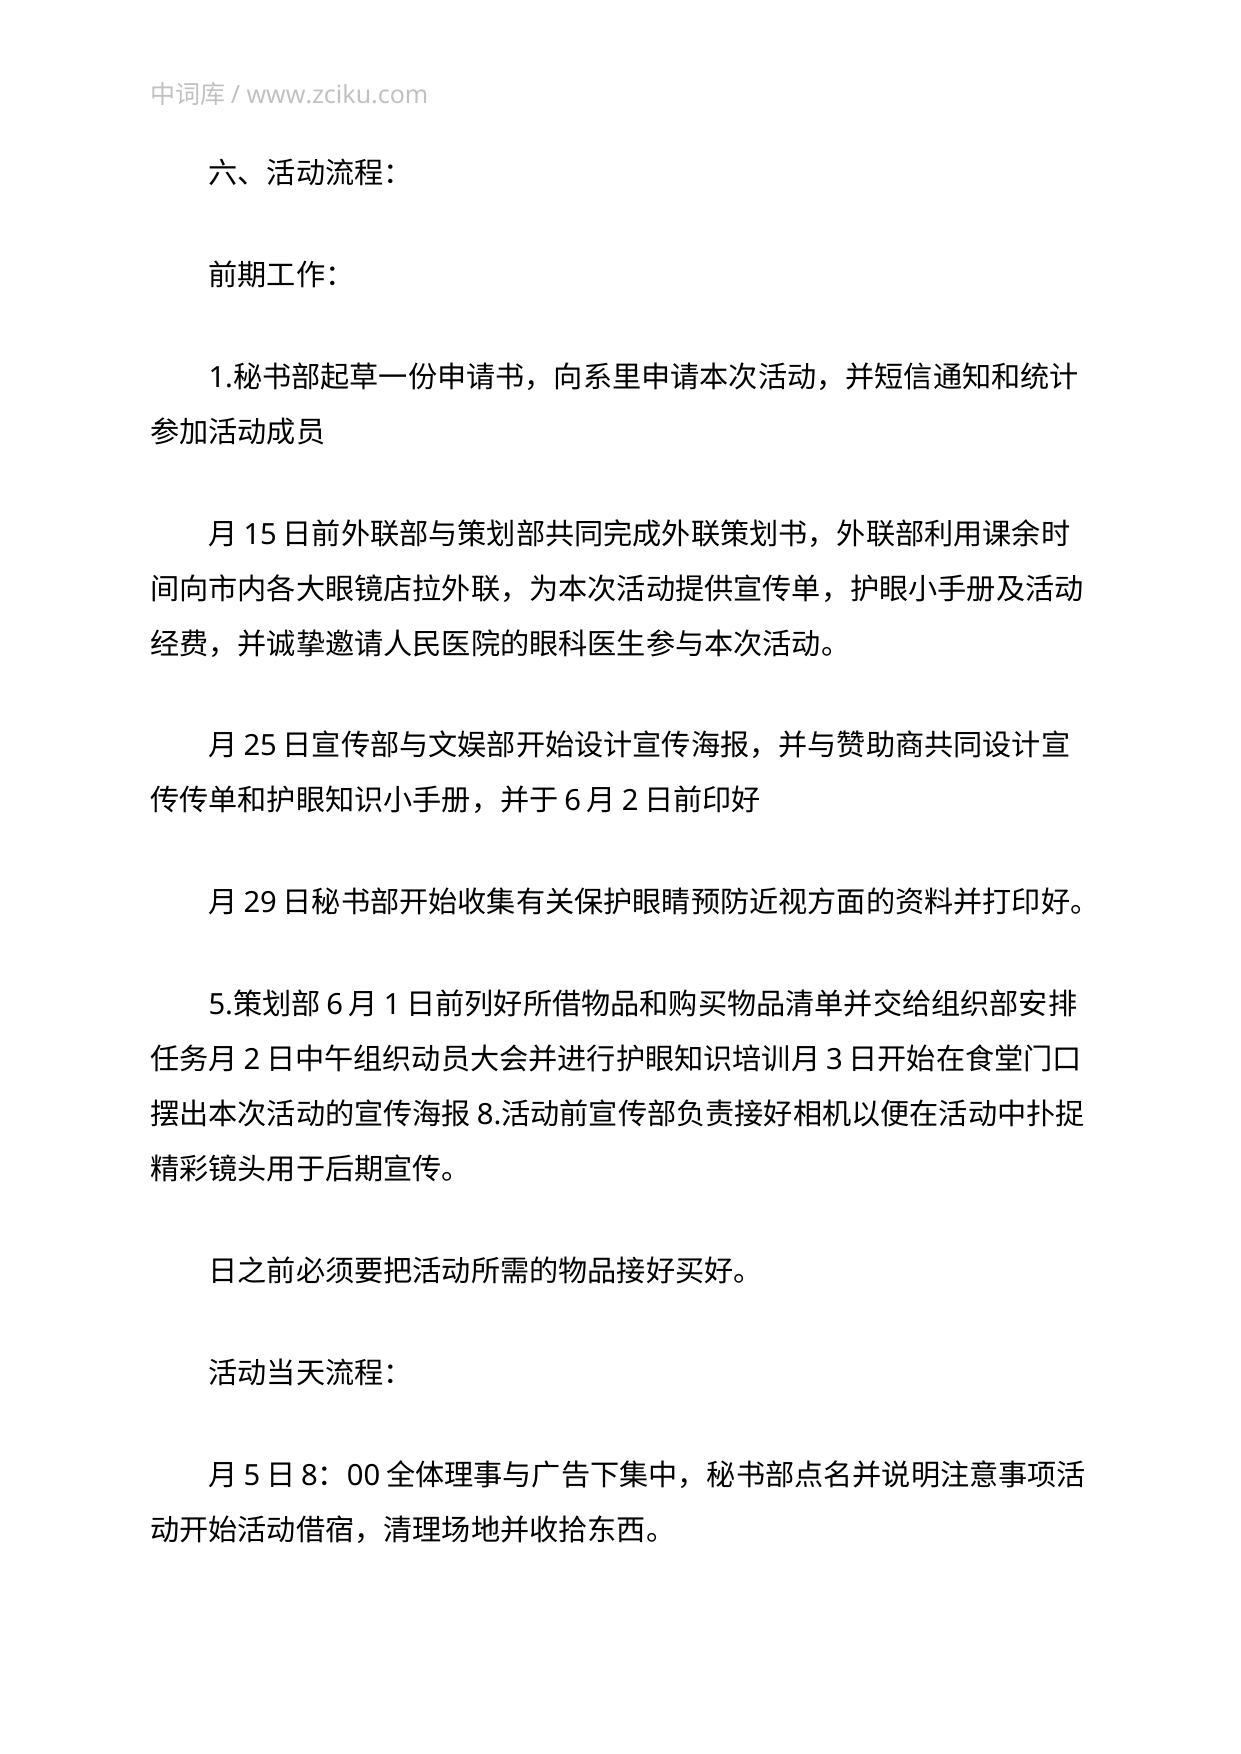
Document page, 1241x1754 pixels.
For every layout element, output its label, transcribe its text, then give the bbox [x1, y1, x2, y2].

text 月15日前外联部与策划部共同完成外联策划书，外联部利用课余时间向市内各大眼镜店拉外联，为本次活动提供宣传单，护眼小手册及活动经费，并诚挚邀请人民医院的眼科医生参与本次活动。 [150, 510, 1090, 662]
text 月25日宣传部与文娱部开始设计宣传海报，并与赞助商共同设计宣传传单和护眼知识小手册，并于6月2日前印好 [150, 722, 1090, 819]
text 月29日秘书部开始收集有关保护眼睛预防近视方面的资料并打印好。 [150, 879, 1090, 921]
text 六、活动流程： [150, 150, 1090, 192]
text 1.秘书部起草一份申请书，向系里申请本次活动，并短信通知和统计参加活动成员 [150, 353, 1090, 451]
text 前期工作： [150, 252, 1090, 294]
text 日之前必须要把活动所需的物品接好买好。 [150, 1248, 1090, 1290]
text 月5日8：00全体理事与广告下集中，秘书部点名并说明注意事项活动开始活动借宿，清理场地并收拾东西。 [150, 1451, 1090, 1548]
text 5.策划部6月1日前列好所借物品和购买物品清单并交给组织部安排任务月2日中午组织动员大会并进行护眼知识培训月3日开始在食堂门口摆出本次活动的宣传海报8.活动前宣传部负责接好相机以便在活动中扑捉精彩镜头用于后期宣传。 [150, 981, 1090, 1188]
text 活动当天流程： [150, 1349, 1090, 1392]
